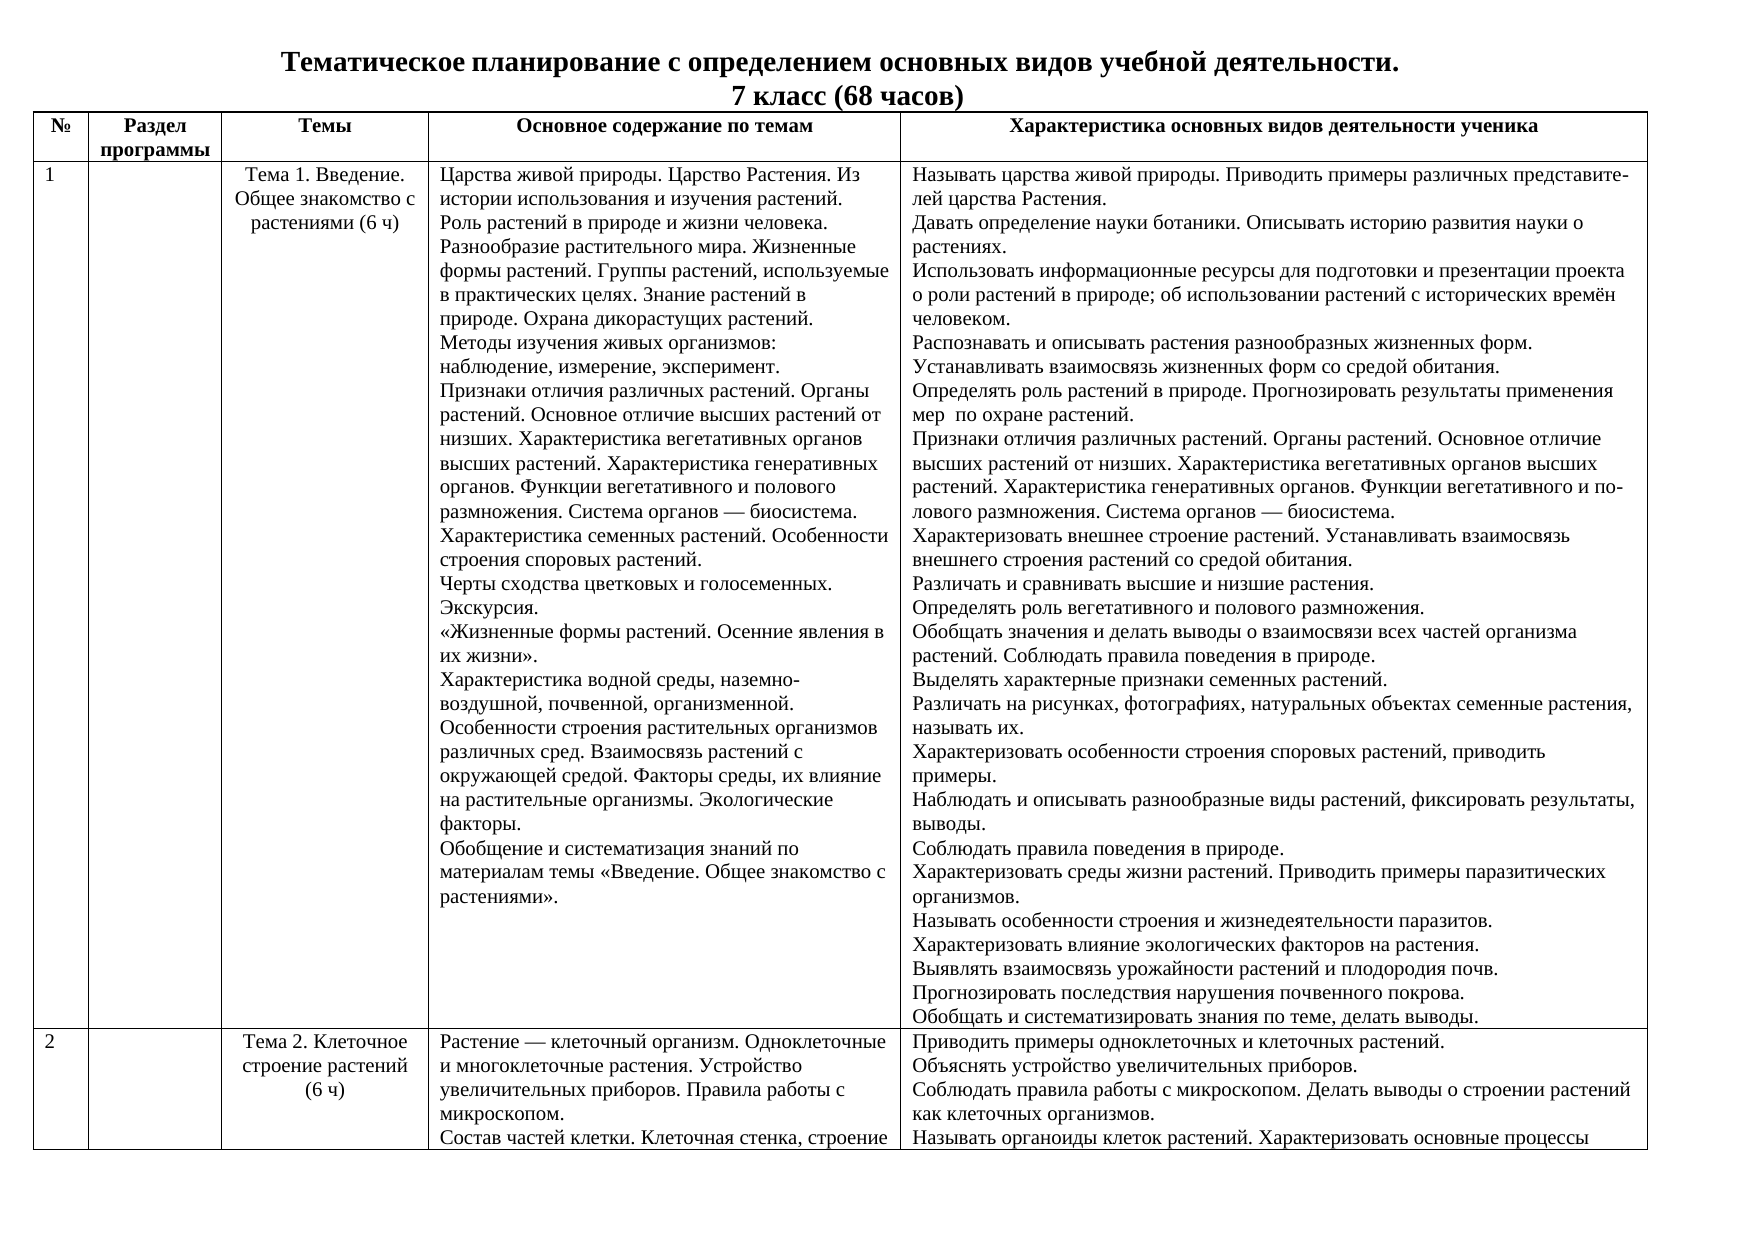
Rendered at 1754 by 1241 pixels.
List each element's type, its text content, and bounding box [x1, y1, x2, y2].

table_cell 2 [34, 1029, 88, 1149]
table_cell [89, 1029, 221, 1149]
table_cell Называть царства живой природы. Приводить примеры различных представителей царства Растения. Давать определение науки ботаники. Описывать историю развития науки о растениях. Использовать информационные ресурсы для подготовки и презентации проекта о роли растений в природе; об использовании растений с исторических времён человеком. Распознавать и описывать растения разнообразных жизненных форм. Устанавливать взаимосвязь жизненных форм со средой обитания. Определять роль растений в природе. Прогнозировать результаты применения мер по охране растений. Признаки отличия различных растений. Органы растений. Основное отличие высших растений от низших. Характеристика вегетативных органов высших растений. Характеристика генеративных органов. Функции вегетативного и полового размножения. Система органов — биосистема. Характеризовать внешнее строение растений. Устанавливать взаимосвязь внешнего строения растений со средой обитания. Различать и сравнивать высшие и низшие растения. Определять роль вегетативного и полового размножения. Обобщать значения и делать выводы о взаимосвязи всех частей организма растений. Соблюдать правила поведения в природе. Выделять характерные признаки семенных растений. Различать на рисунках, фотографиях, натуральных объектах семенные растения, называть их. Характеризовать особенности строения споровых растений, приводить примеры. Наблюдать и описывать разнообразные виды растений, фиксировать результаты, выводы. Соблюдать правила поведения в природе. Характеризовать среды жизни растений. Приводить примеры паразитических организмов. Называть особенности строения и жизнедеятельности паразитов. Характеризовать влияние экологических факторов на растения. Выявлять взаимосвязь урожайности растений и плодородия почв. Прогнозировать последствия нарушения почвенного покрова. Обобщать и систематизировать знания по теме, делать выводы. [901, 162, 1647, 1028]
text Тематическое планирование с определением основных видов учебной деятельности. [44, 44, 1636, 78]
table_header Темы [222, 113, 428, 161]
table_cell 1 [34, 162, 88, 1028]
table_cell [89, 162, 221, 1028]
table_header Характеристика основных видов деятельности ученика [901, 113, 1647, 161]
table_cell Тема 1. Введение. Общее знакомство с растениями (6 ч) [222, 162, 428, 1028]
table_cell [222, 1029, 428, 1149]
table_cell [429, 1029, 900, 1149]
table_header № [34, 113, 88, 161]
table_cell Царства живой природы. Царство Растения. Из истории использования и изучения растений. Роль растений в природе и жизни человека. Разнообразие растительного мира. Жизненные формы растений. Группы растений, используемые в практических целях. Знание растений в природе. Охрана дикорастущих растений. Методы изучения живых организмов: наблюдение, измерение, эксперимент. Признаки отличия различных растений. Органы растений. Основное отличие высших растений от низших. Характеристика вегетативных органов высших растений. Характеристика генеративных органов. Функции вегетативного и полового размножения. Система органов — биосистема. Характеристика семенных растений. Особенности строения споровых растений. Черты сходства цветковых и голосеменных. Экскурсия. «Жизненные формы растений. Осенние явления в их жизни». Характеристика водной среды, наземно-воздушной, почвенной, организменной. Особенности строения растительных организмов различных сред. Взаимосвязь растений с окружающей средой. Факторы среды, их влияние на растительные организмы. Экологические факторы. Обобщение и систематизация знаний по материалам темы «Введение. Общее знакомство с растениями». [429, 162, 900, 1028]
text 7 класс (68 часов) [44, 78, 1636, 111]
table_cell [901, 1029, 1647, 1149]
table_header Основное содержание по темам [429, 113, 900, 161]
table_header Раздел программы [89, 113, 221, 161]
